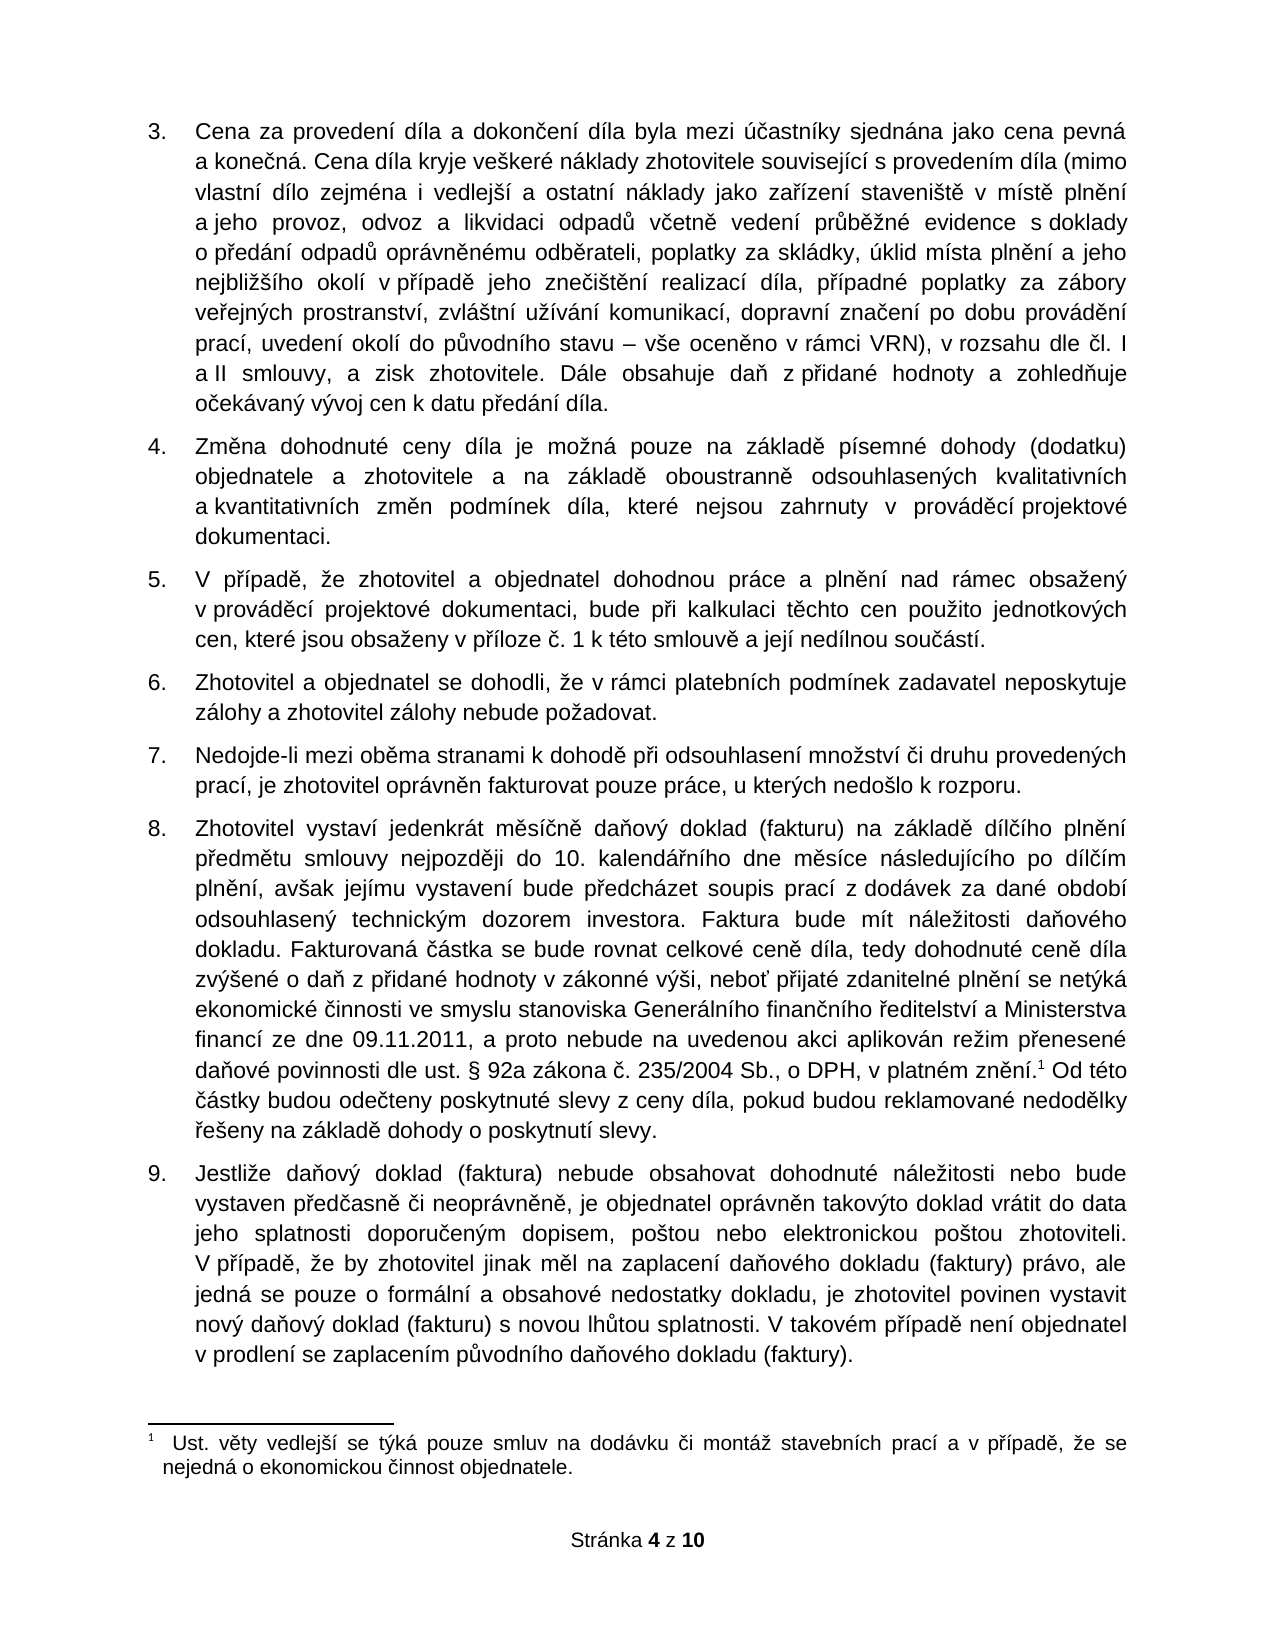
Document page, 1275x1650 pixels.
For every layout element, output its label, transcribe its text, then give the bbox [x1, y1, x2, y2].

list V případě, že zhotovitel a objednatel dohodnou práce a plnění nad rámec obsažený v prováděcí projektové dokumentaci, bude při kalkulaci těchto cen použito jednotkových cen, které jsou obsaženy v příloze č. 1 k této smlouvě a její nedílnou součástí. [148, 566, 1127, 653]
list Změna dohodnuté ceny díla je možná pouze na základě písemné dohody (dodatku) objednatele a zhotovitele a na základě oboustranně odsouhlasených kvalitativních a kvantitativních změn podmínek díla, které nejsou zahrnuty v prováděcí projektové dokumentaci. [148, 433, 1127, 550]
list Cena za provedení díla a dokončení díla byla mezi účastníky sjednána jako cena pevná a konečná. Cena díla kryje veškeré náklady zhotovitele související s provedením díla (mimo vlastní dílo zejména i vedlejší a ostatní náklady jako zařízení staveniště v místě plnění a jeho provoz, odvoz a likvidaci odpadů včetně vedení průběžné evidence s doklady o předání odpadů oprávněnému odběrateli, poplatky za skládky, úklid místa plnění a jeho nejbližšího okolí v případě jeho znečištění realizací díla, případné poplatky za zábory veřejných prostranství, zvláštní užívání komunikací, dopravní značení po dobu provádění prací, uvedení okolí do původního stavu – vše oceněno v rámci VRN), v rozsahu dle čl. I a II smlouvy, a zisk zhotovitele. Dále obsahuje daň z přidané hodnoty a zohledňuje očekávaný vývoj cen k datu předání díla. [148, 118, 1127, 416]
list Zhotovitel a objednatel se dohodli, že v rámci platebních podmínek zadavatel neposkytuje zálohy a zhotovitel zálohy nebude požadovat. [148, 669, 1127, 726]
list Nedojde-li mezi oběma stranami k dohodě při odsouhlasení množství či druhu provedených prací, je zhotovitel oprávněn fakturovat pouze práce, u kterých nedošlo k rozporu. [148, 742, 1127, 799]
list Jestliže daňový doklad (faktura) nebude obsahovat dohodnuté náležitosti nebo bude vystaven předčasně či neoprávněně, je objednatel oprávněn takovýto doklad vrátit do data jeho splatnosti doporučeným dopisem, poštou nebo elektronickou poštou zhotoviteli. V případě, že by zhotovitel jinak měl na zaplacení daňového dokladu (faktury) právo, ale jedná se pouze o formální a obsahové nedostatky dokladu, je zhotovitel povinen vystavit nový daňový doklad (fakturu) s novou lhůtou splatnosti. V takovém případě není objednatel v prodlení se zaplacením původního daňového dokladu (faktury). [148, 1160, 1127, 1367]
list Zhotovitel vystaví jedenkrát měsíčně daňový doklad (fakturu) na základě dílčího plnění předmětu smlouvy nejpozději do 10. kalendářního dne měsíce následujícího po dílčím plnění, avšak jejímu vystavení bude předcházet soupis prací z dodávek za dané období odsouhlasený technickým dozorem investora. Faktura bude mít náležitosti daňového dokladu. Fakturovaná částka se bude rovnat celkové ceně díla, tedy dohodnuté ceně díla zvýšené o daň z přidané hodnoty v zákonné výši, neboť přijaté zdanitelné plnění se netýká ekonomické činnosti ve smyslu stanoviska Generálního finančního ředitelství a Ministerstva financí ze dne 09.11.2011, a proto nebude na uvedenou akci aplikován režim přenesené daňové povinnosti dle ust. § 92a zákona č. 235/2004 Sb., o DPH, v platném znění. Od této částky budou odečteny poskytnuté slevy z ceny díla, pokud budou reklamované nedodělky řešeny na základě dohody o poskytnutí slevy. [148, 815, 1127, 1143]
